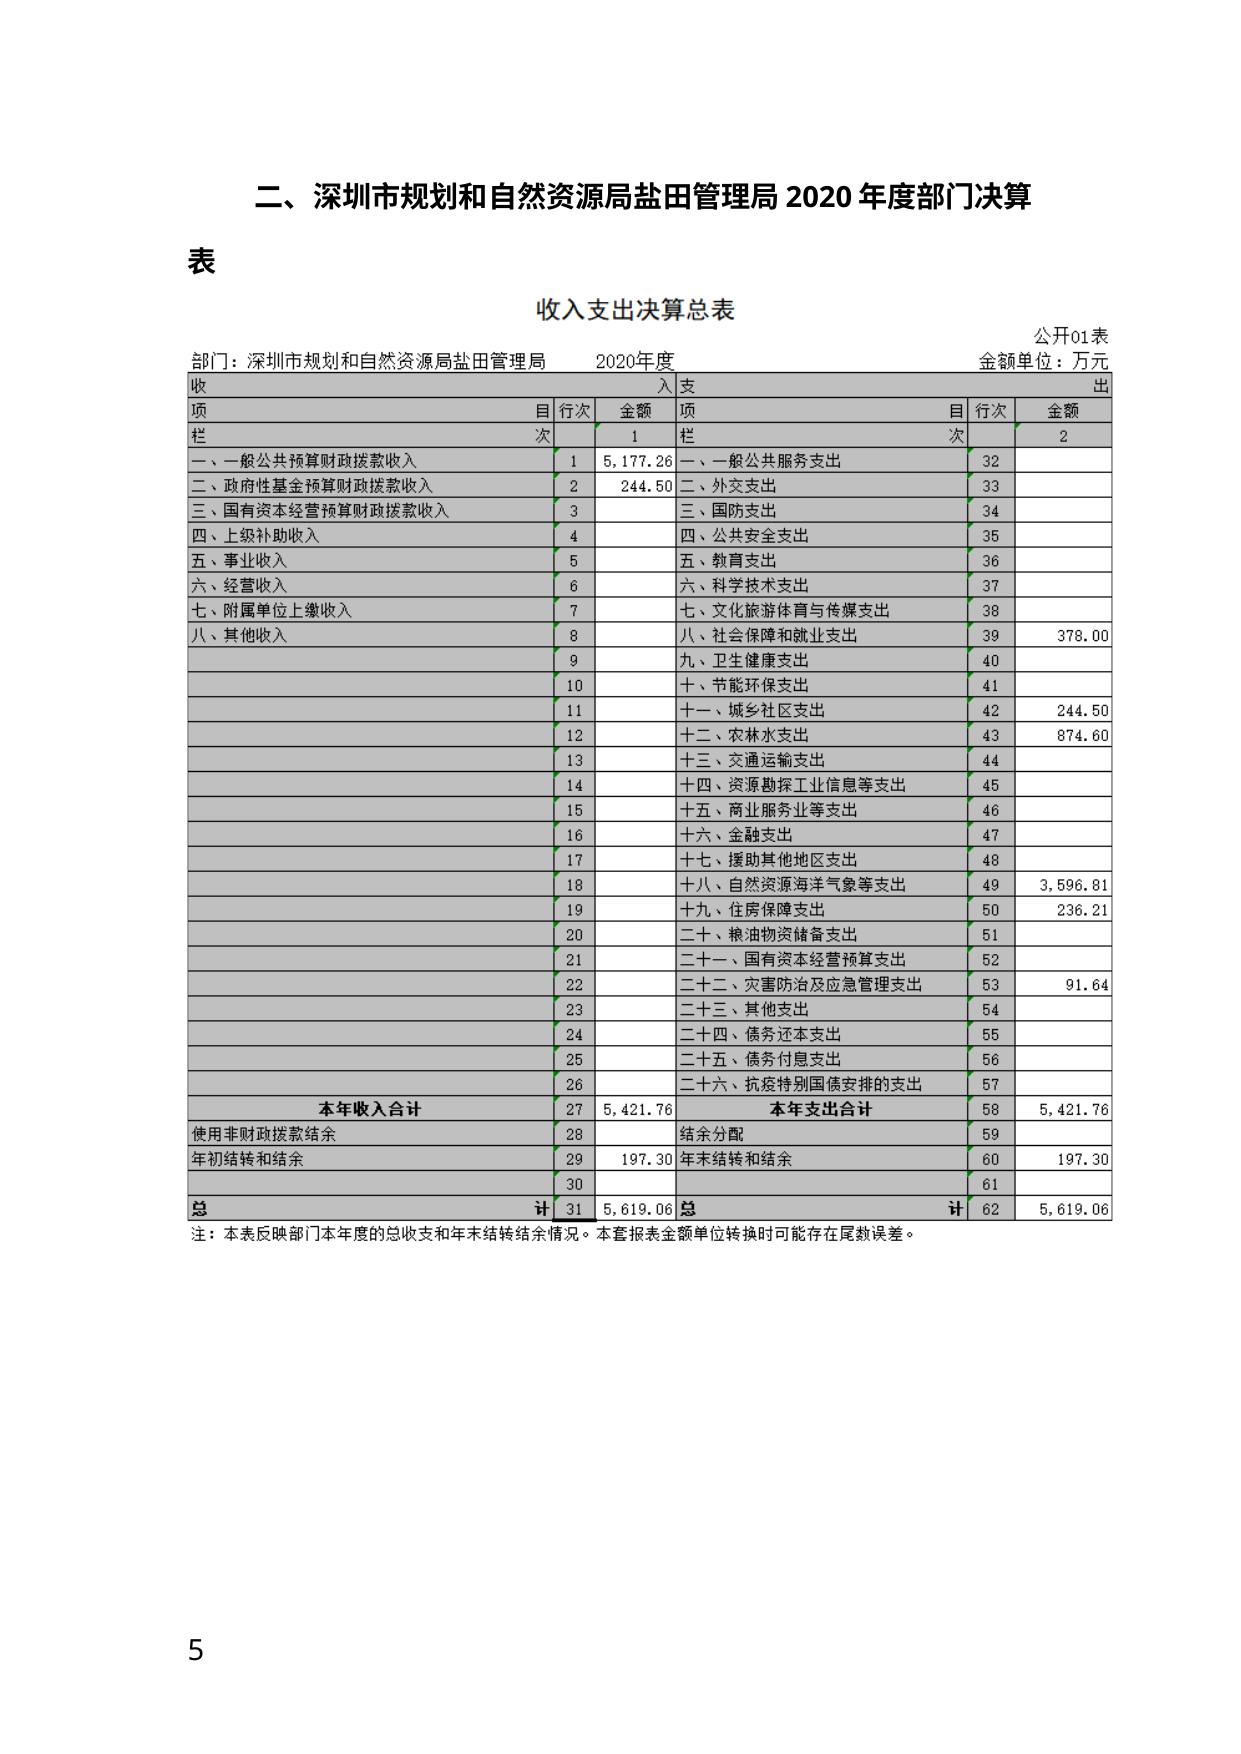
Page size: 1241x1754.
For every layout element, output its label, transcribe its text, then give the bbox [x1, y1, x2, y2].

picture [187, 292, 1113, 1246]
text 二、深圳市规划和自然资源局盐田管理局2020年度部门决算表 [187, 162, 1053, 292]
